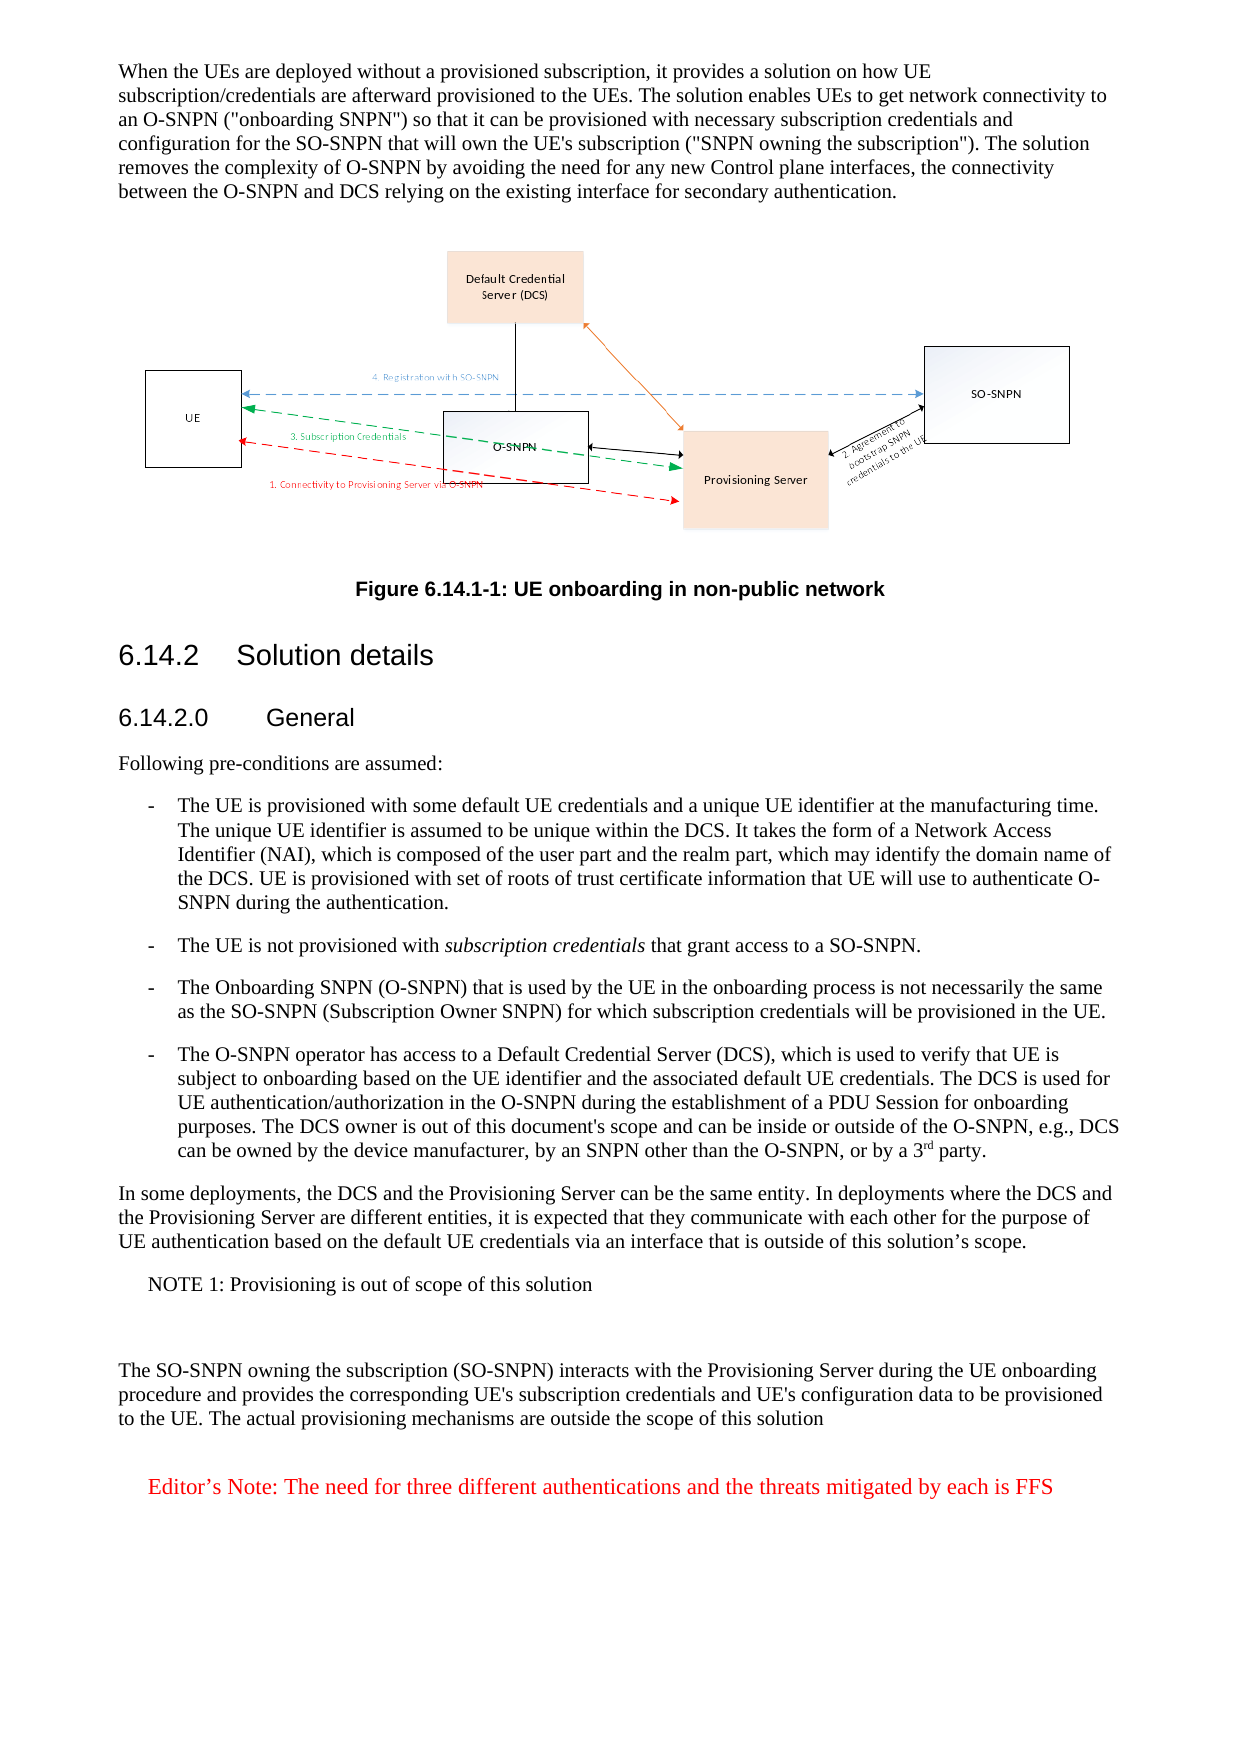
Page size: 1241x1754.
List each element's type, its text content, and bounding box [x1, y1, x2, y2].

text When the UEs are deployed without a provisioned subscription, it provides a solution on how UE subscription/credentials are afterward provisioned to the UEs. The solution enables UEs to get network connectivity to an O-SNPN ("onboarding SNPN") so that it can be provisioned with necessary subscription credentials and configuration for the SO-SNPN that will own the UE's subscription ("SNPN owning the subscription"). The solution removes the complexity of O-SNPN by avoiding the need for any new Control plane interfaces, the connectivity between the O-SNPN and DCS relying on the existing interface for secondary authentication. [118, 59, 1122, 558]
text Figure 6.14.1-1: UE onboarding in non-public network [118, 577, 1122, 601]
text - The UE is not provisioned with subscription credentials that grant access to a SO-SNPN. [148, 932, 1122, 957]
text - The UE is provisioned with some default UE credentials and a unique UE identifier at the manufacturing time. The unique UE identifier is assumed to be unique within the DCS. It takes the form of a Network Access Identifier (NAI), which is composed of the user part and the realm part, which may identify the domain name of the DCS. UE is provisioned with set of roots of trust certificate information that UE will use to authenticate O-SNPN during the authentication. [148, 793, 1122, 914]
text - The Onboarding SNPN (O-SNPN) that is used by the UE in the onboarding process is not necessarily the same as the SO-SNPN (Subscription Owner SNPN) for which subscription credentials will be provisioned in the UE. [148, 975, 1122, 1023]
text In some deployments, the DCS and the Provisioning Server can be the same entity. In deployments where the DCS and the Provisioning Server are different entities, it is expected that they communicate with each other for the purpose of UE authentication based on the default UE credentials via an interface that is outside of this solution’s scope. [118, 1181, 1122, 1253]
subtitle 6.14.2 Solution details [118, 638, 1122, 672]
text - The O-SNPN operator has access to a Default Credential Server (DCS), which is used to verify that UE is subject to onboarding based on the UE identifier and the associated default UE credentials. The DCS is used for UE authentication/authorization in the O-SNPN during the establishment of a PDU Session for onboarding purposes. The DCS owner is out of this document's scope and can be inside or outside of the O-SNPN, e.g., DCS can be owned by the device manufacturer, by an SNPN other than the O-SNPN, or by a 3rd party. [148, 1042, 1122, 1162]
text Following pre-conditions are assumed: [118, 751, 1122, 775]
text NOTE 1: Provisioning is out of scope of this solution [148, 1272, 1122, 1296]
text The SO-SNPN owning the subscription (SO-SNPN) interacts with the Provisioning Server during the UE onboarding procedure and provides the corresponding UE's subscription credentials and UE's configuration data to be provisioned to the UE. The actual provisioning mechanisms are outside the scope of this solution [118, 1358, 1122, 1454]
text Editor’s Note: The need for three different authentications and the threats mitigated by each is FFS [148, 1473, 1122, 1499]
subtitle 6.14.2.0 General [118, 703, 1122, 732]
